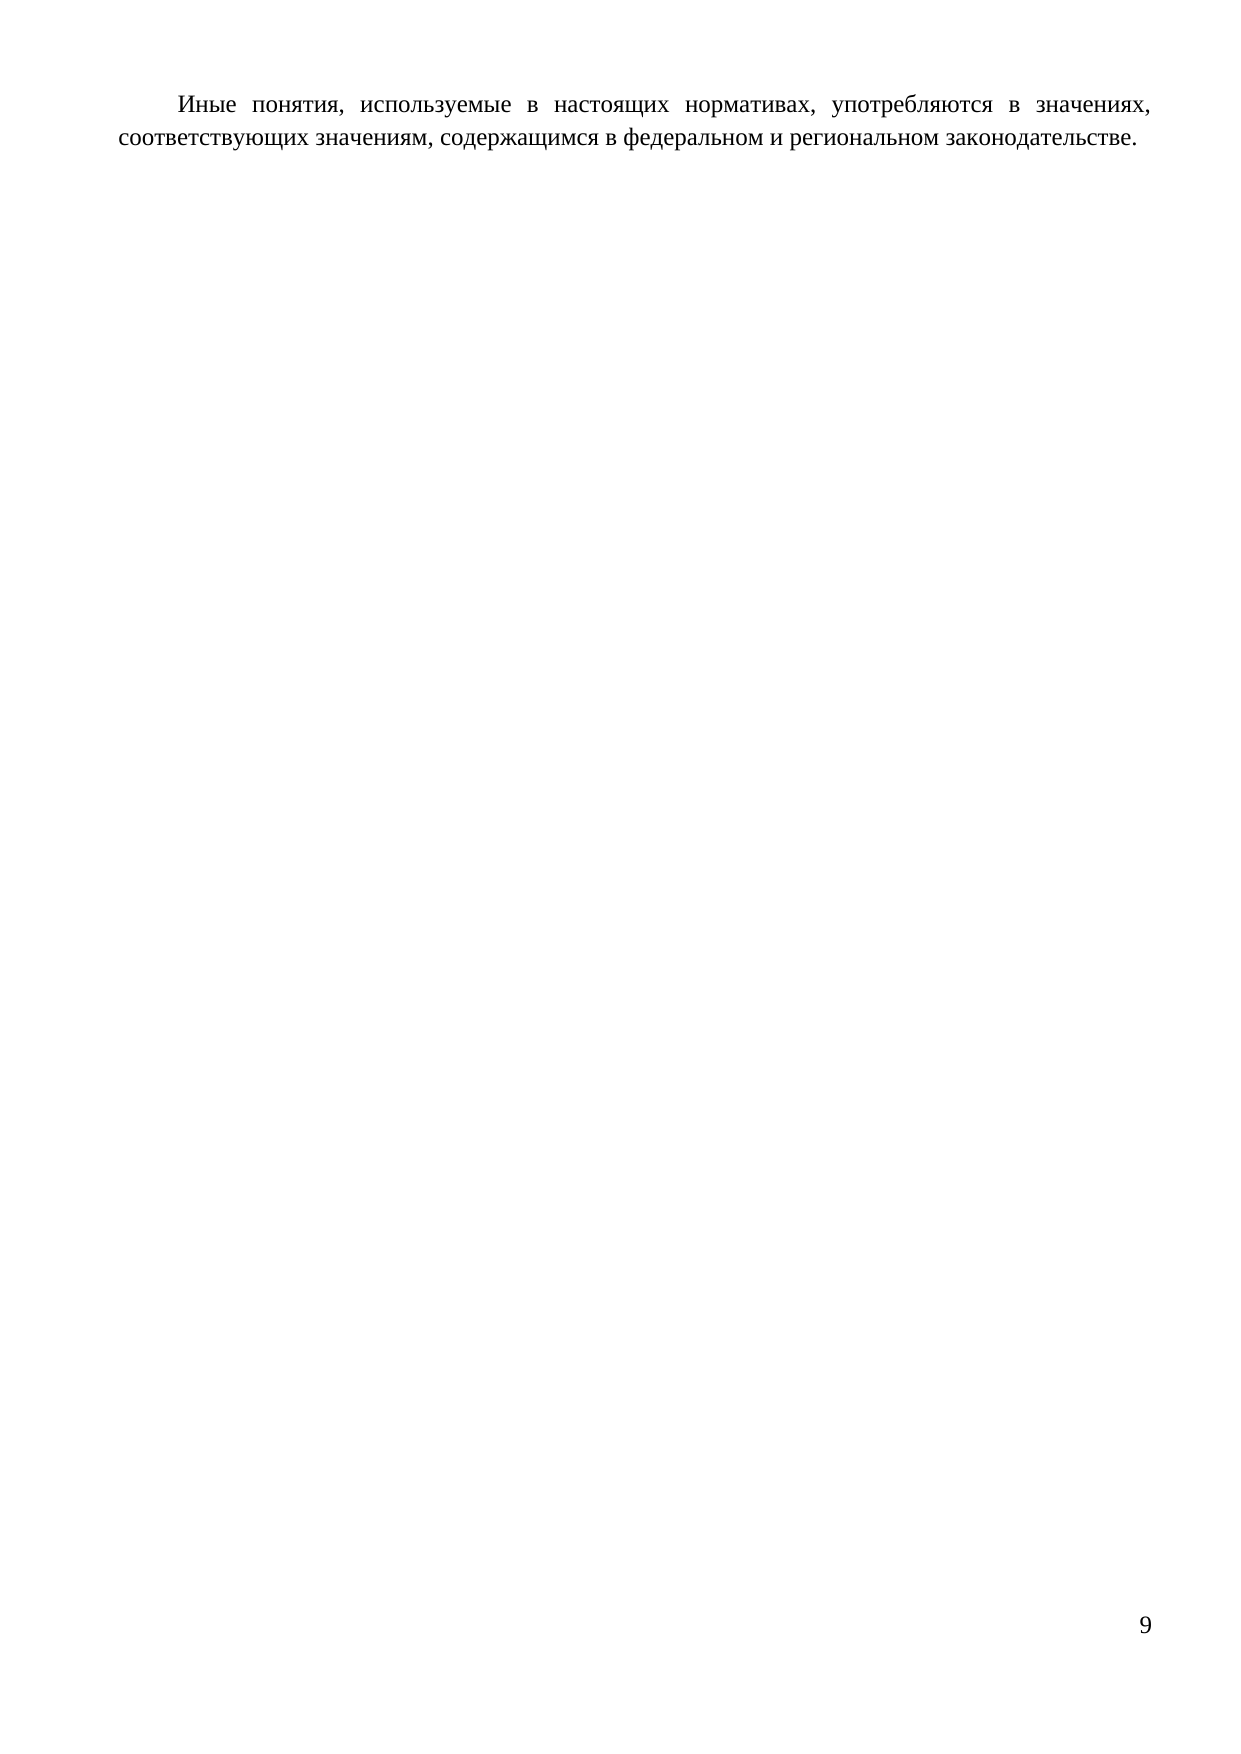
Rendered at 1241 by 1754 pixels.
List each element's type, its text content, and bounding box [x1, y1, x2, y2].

text Иные понятия, используемые в настоящих нормативах, употребляются в значениях, соответствующих значениям, содержащимся в федеральном и региональном законодательстве. [118, 89, 1152, 150]
